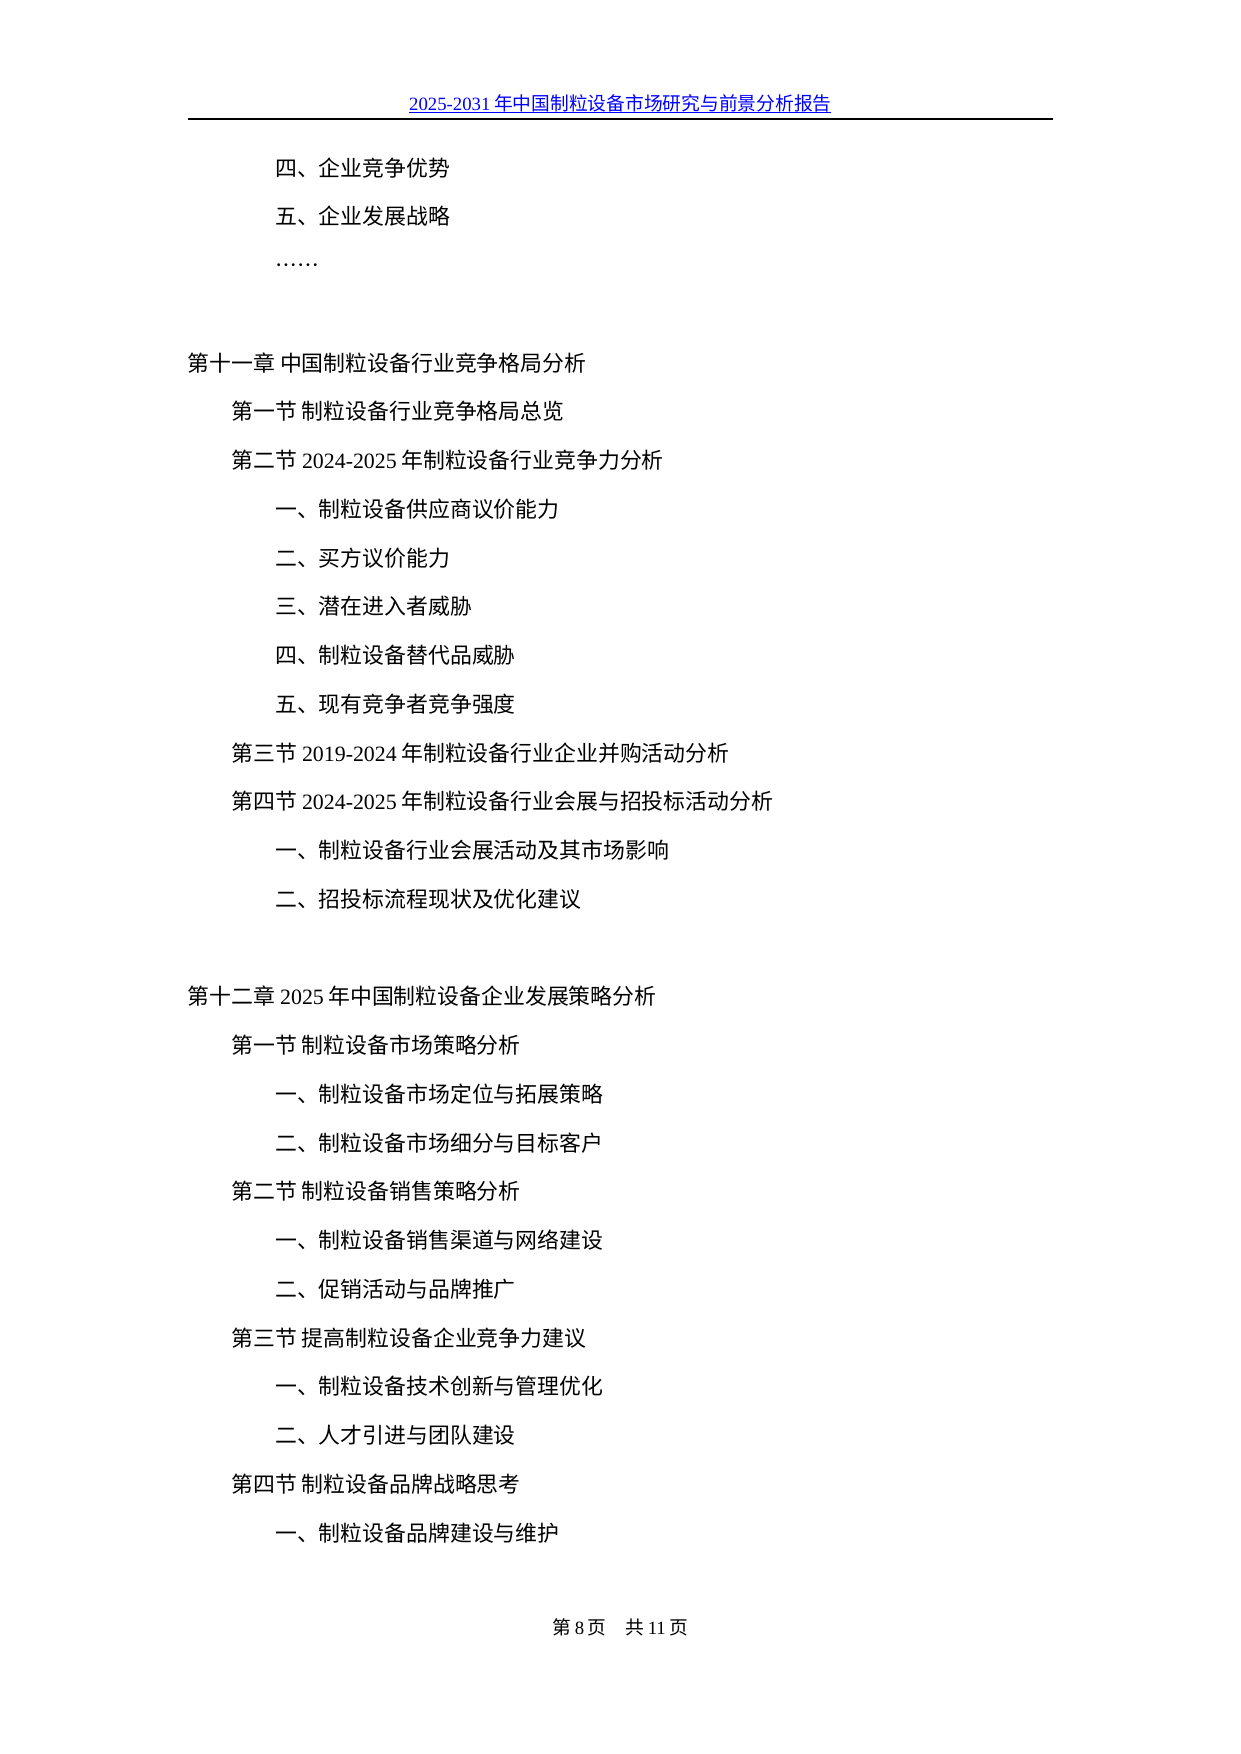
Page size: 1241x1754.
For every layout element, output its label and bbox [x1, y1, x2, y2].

text [187, 150, 1053, 1548]
